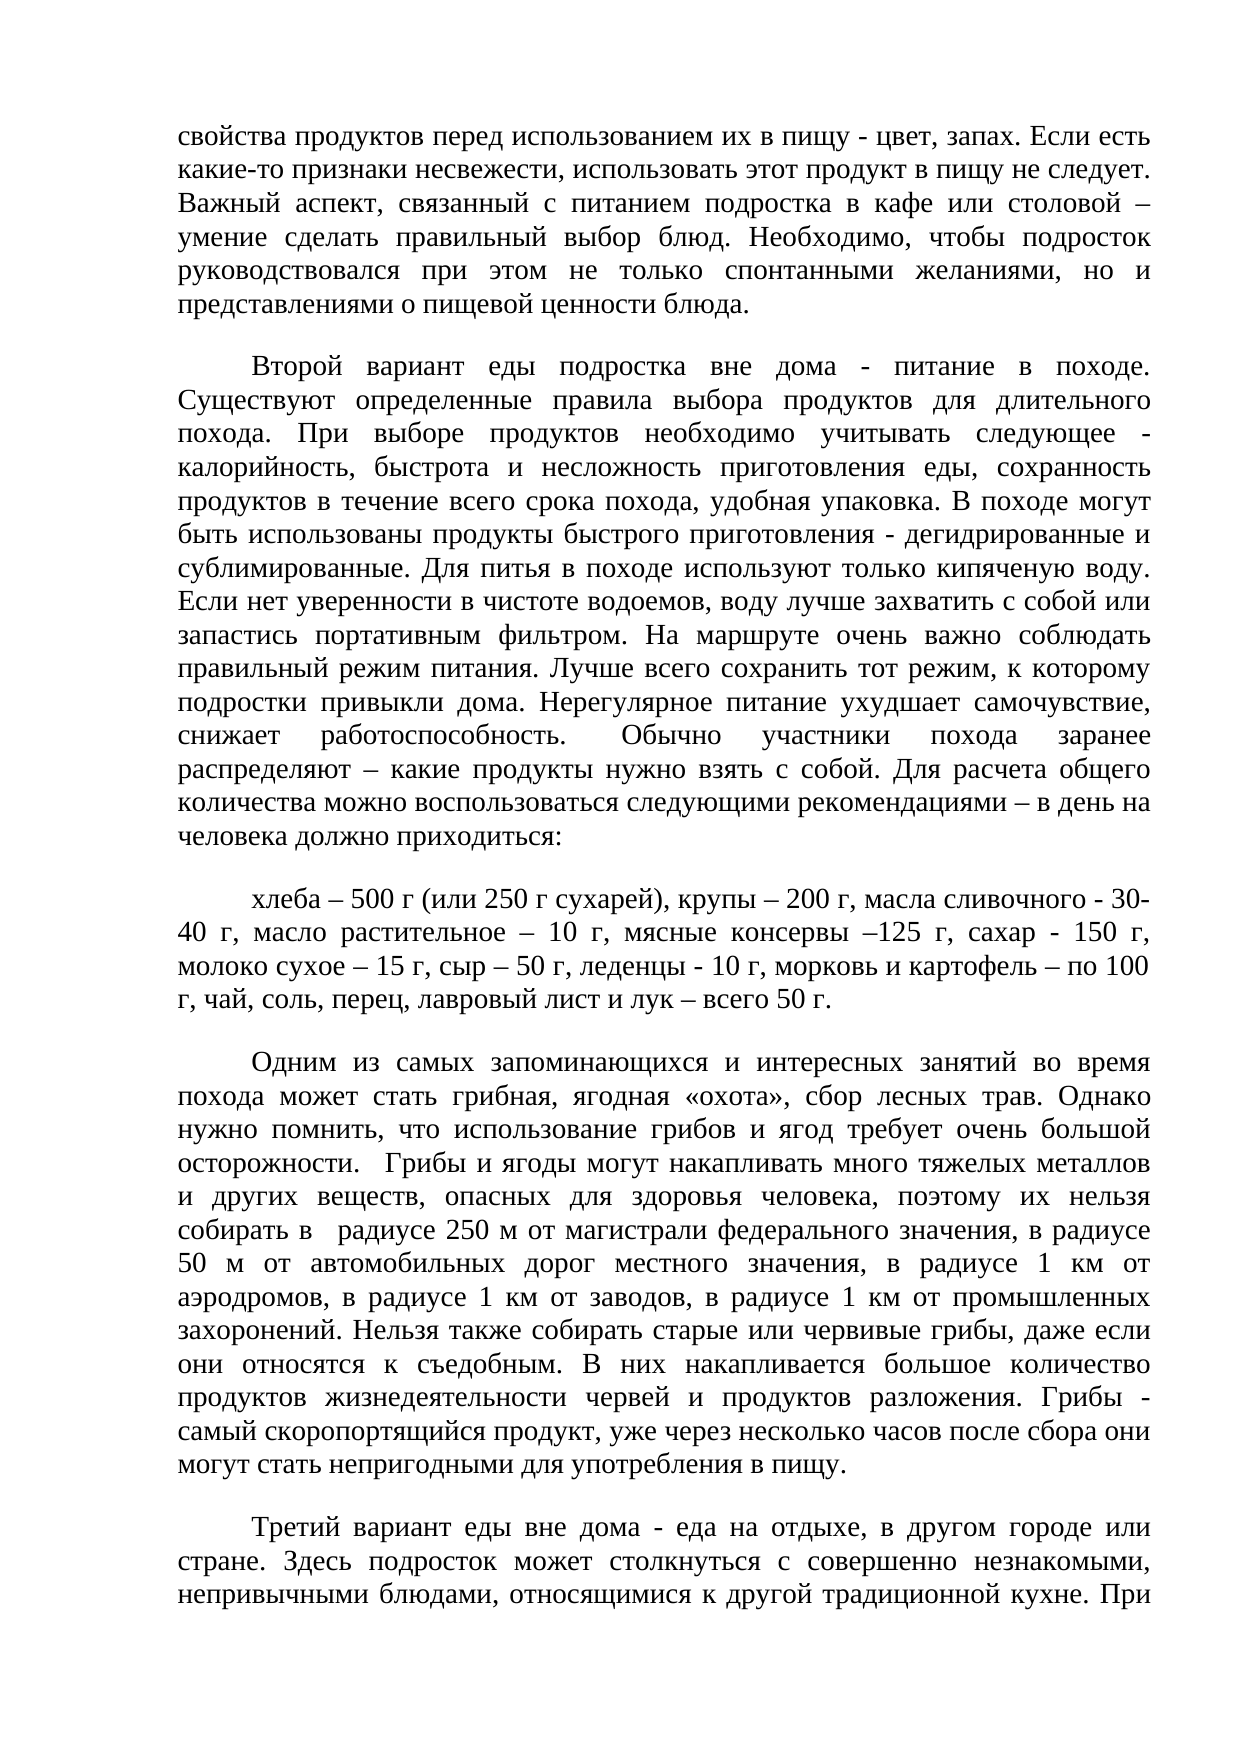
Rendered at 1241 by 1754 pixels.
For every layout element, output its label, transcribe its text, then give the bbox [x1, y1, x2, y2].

text Второй вариант еды подростка вне дома - питание в походе. Существуют определенные правила выбора продуктов для длительного похода. При выборе продуктов необходимо учитывать следующее - калорийность, быстрота и несложность приготовления еды, сохранность продуктов в течение всего срока похода, удобная упаковка. В походе могут быть использованы продукты быстрого приготовления - дегидрированные и сублимированные. Для питья в походе используют только кипяченую воду. Если нет уверенности в чистоте водоемов, воду лучше захватить с собой или запастись портативным фильтром. На маршруте очень важно соблюдать правильный режим питания. Лучше всего сохранить тот режим, к которому подростки привыкли дома. Нерегулярное питание ухудшает самочувствие, снижает работоспособность. Обычно участники похода заранее распределяют – какие продукты нужно взять с собой. Для расчета общего количества можно воспользоваться следующими рекомендациями – в день на человека должно приходиться: [177, 348, 1152, 852]
text Одним из самых запоминающихся и интересных занятий во время похода может стать грибная, ягодная «охота», сбор лесных трав. Однако нужно помнить, что использование грибов и ягод требует очень большой осторожности. Грибы и ягоды могут накапливать много тяжелых металлов и других веществ, опасных для здоровья человека, поэтому их нельзя собирать в радиусе 250 м от магистрали федерального значения, в радиусе 50 м от автомобильных дорог местного значения, в радиусе 1 км от аэродромов, в радиусе 1 км от заводов, в радиусе 1 км от промышленных захоронений. Нельзя также собирать старые или червивые грибы, даже если они относятся к съедобным. В них накапливается большое количество продуктов жизнедеятельности червей и продуктов разложения. Грибы - самый скоропортящийся продукт, уже через несколько часов после сбора они могут стать непригодными для употребления в пищу. [177, 1044, 1152, 1480]
text хлеба – 500 г (или 250 г сухарей), крупы – 200 г, масла сливочного - 30-40 г, масло растительное – 10 г, мясные консервы –125 г, сахар - 150 г, молоко сухое – 15 г, сыр – 50 г, леденцы - 10 г, морковь и картофель – по 100 г, чай, соль, перец, лавровый лист и лук – всего 50 г. [177, 881, 1152, 1015]
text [177, 1509, 1152, 1610]
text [177, 118, 1152, 319]
